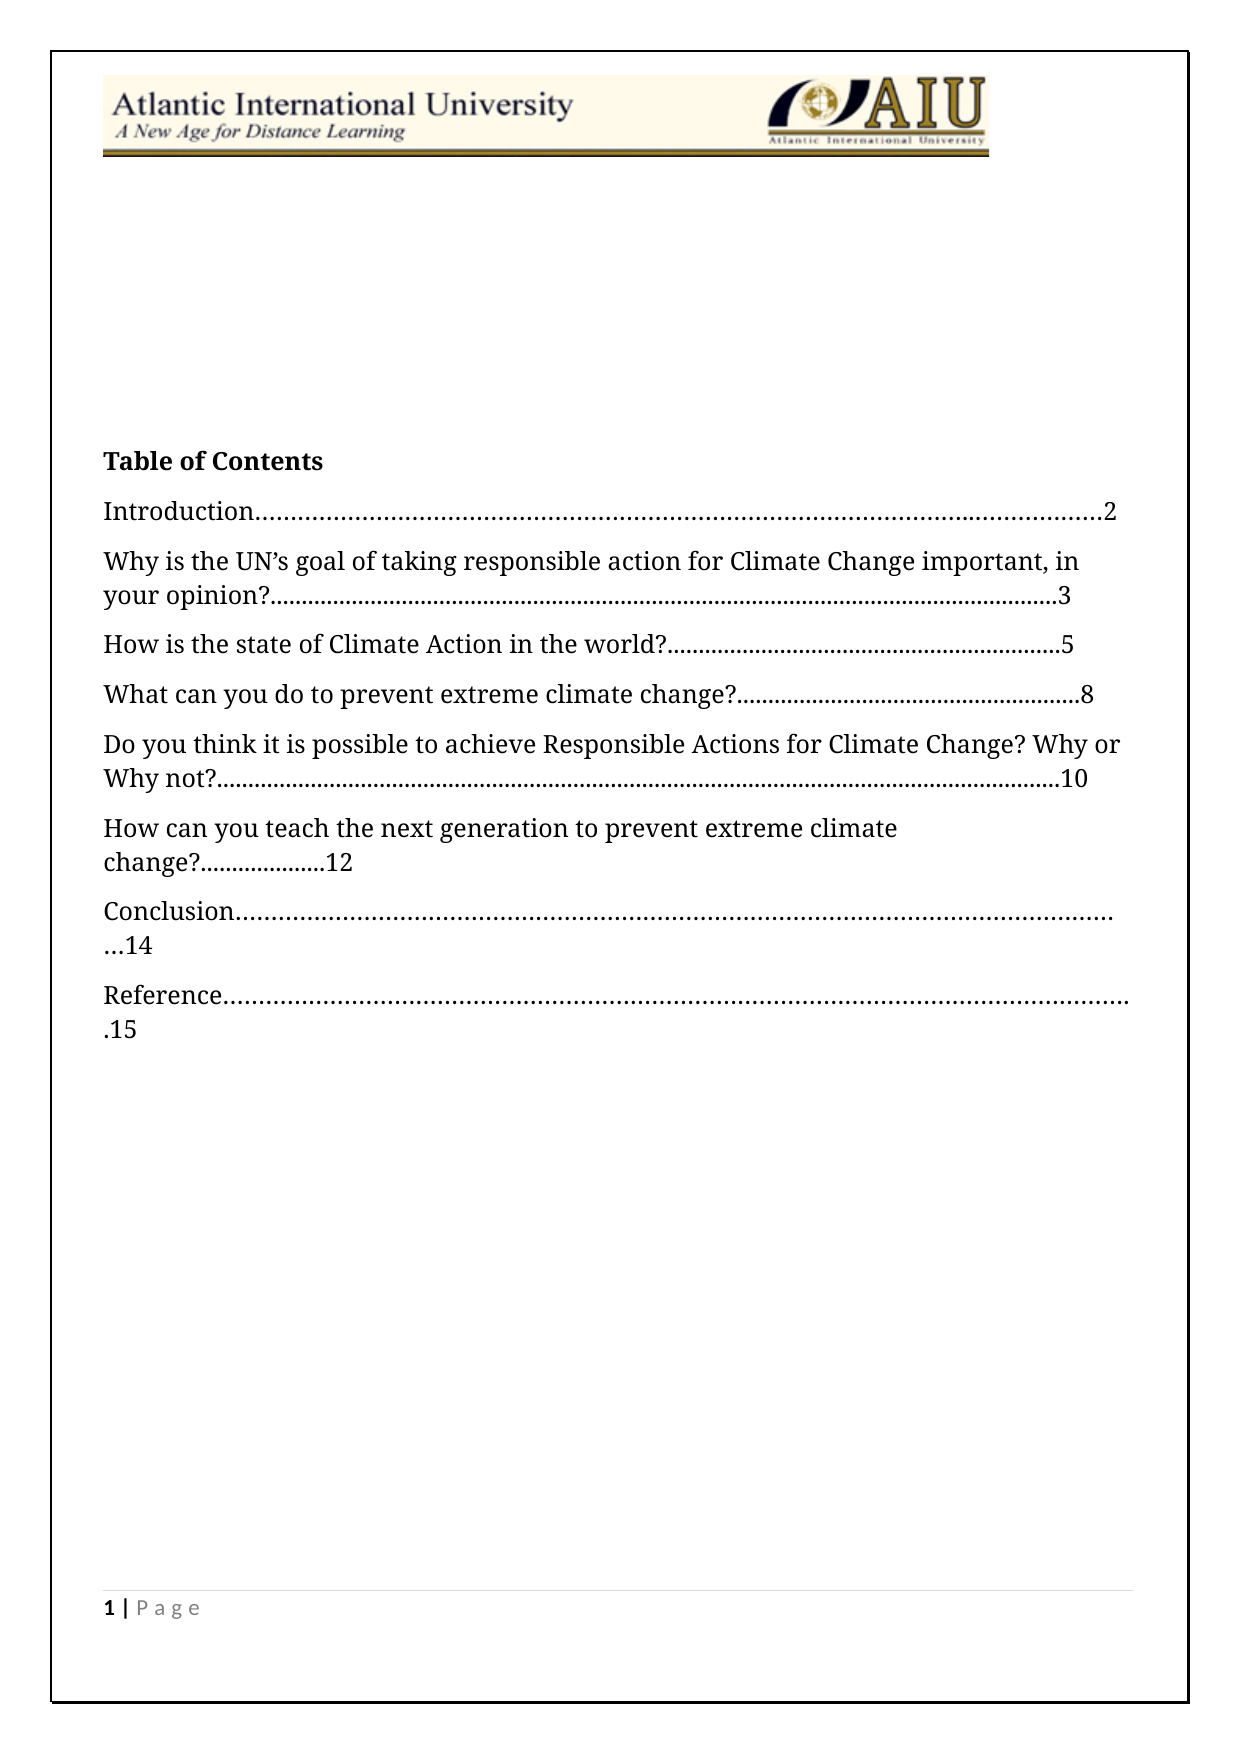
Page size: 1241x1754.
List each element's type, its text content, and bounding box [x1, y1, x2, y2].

text Reference………………………………………………………………………………………………………………..15 [103, 978, 1133, 1046]
text Why is the UN’s goal of taking responsible action for Climate Change important, in your opinion?..............................................................................................................................3 [103, 543, 1133, 611]
text How is the state of Climate Action in the world?...............................................................5 [103, 627, 1133, 661]
text Do you think it is possible to achieve Responsible Actions for Climate Change? Why or Why not?.......................................................................................................................................10 [103, 726, 1133, 794]
text How can you teach the next generation to prevent extreme climate change?....................12 [103, 810, 1133, 878]
text What can you do to prevent extreme climate change?.......................................................8 [103, 677, 1133, 711]
text Table of Contents [103, 444, 1133, 478]
text Introduction………………………………………………………………………………………..………………2 [103, 494, 1133, 528]
text Conclusion………………………………………………………………………………………………………………14 [103, 894, 1133, 962]
picture [103, 75, 990, 157]
